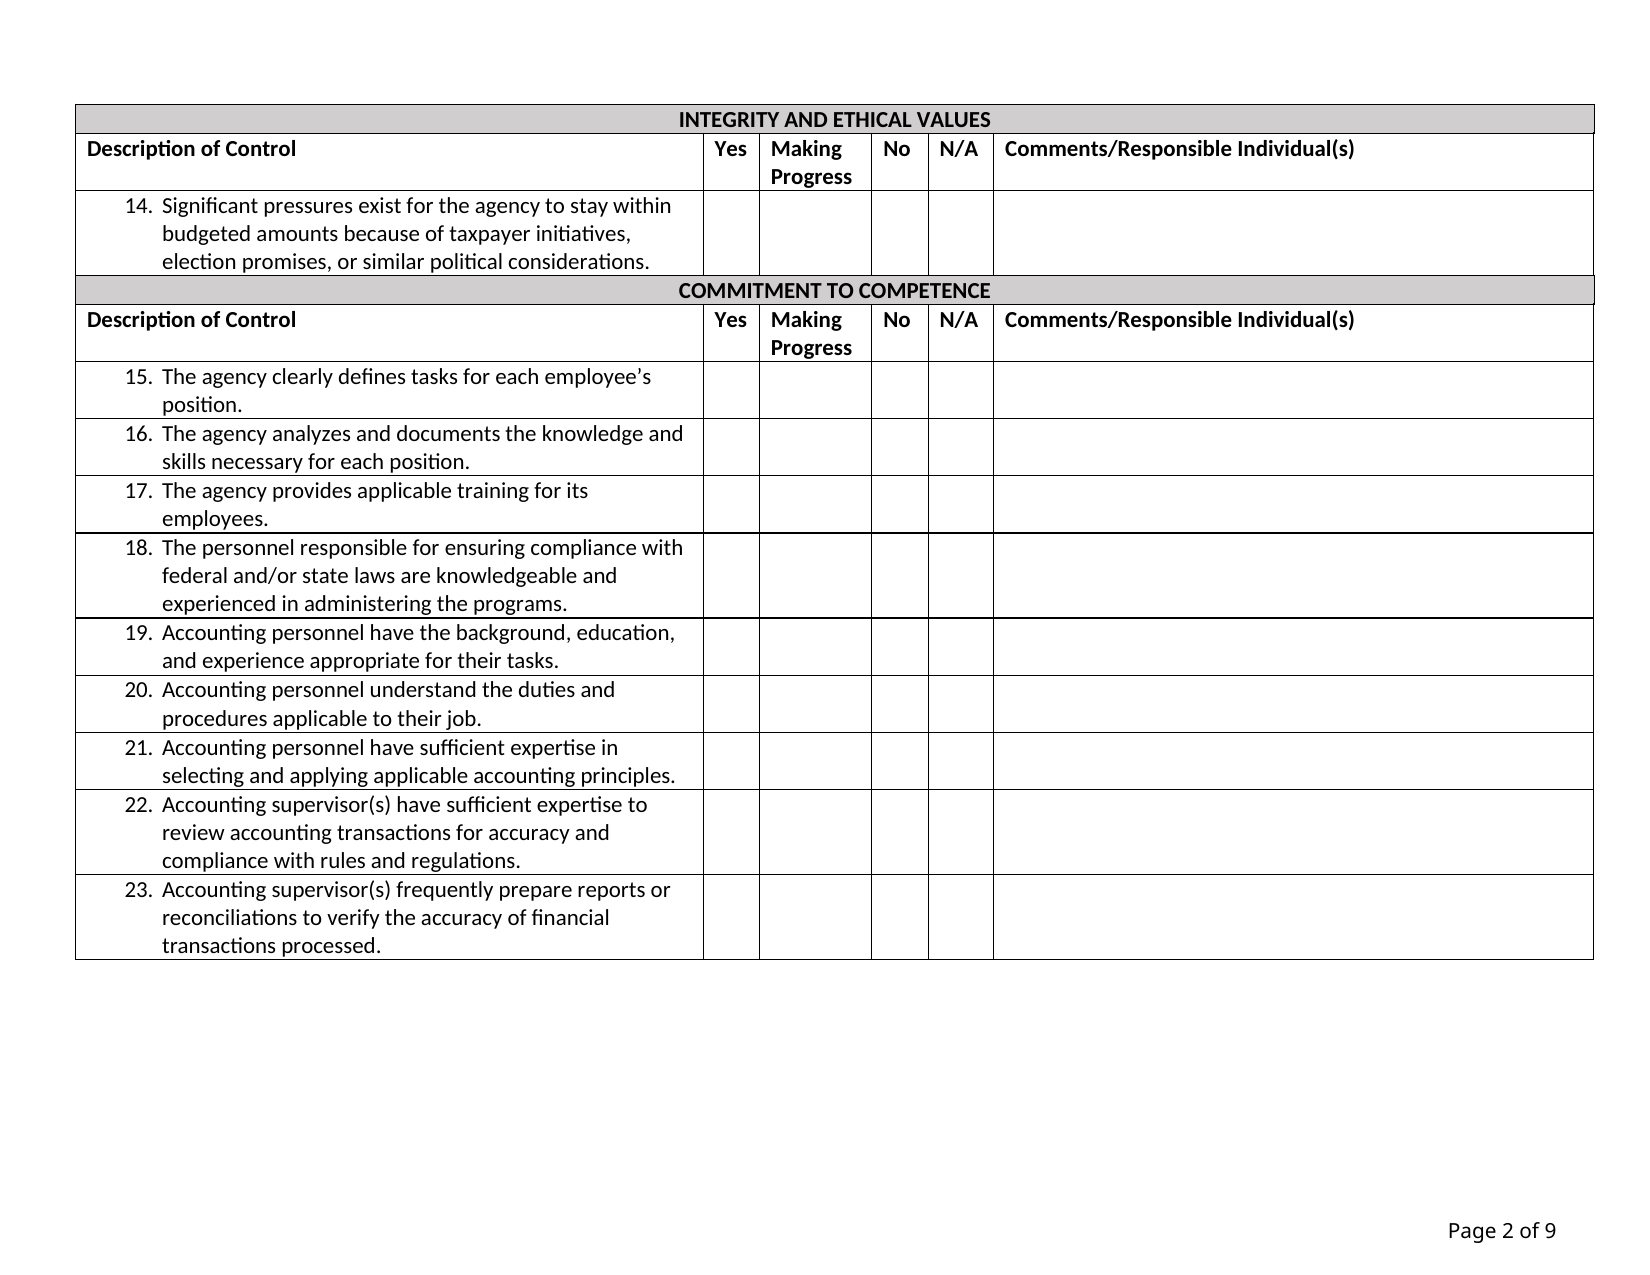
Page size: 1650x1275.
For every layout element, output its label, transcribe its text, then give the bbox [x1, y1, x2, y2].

table_cell Making Progress [760, 305, 871, 361]
table_cell [704, 419, 759, 475]
table_cell [760, 534, 871, 617]
table_cell Yes [704, 134, 759, 190]
table_cell [760, 676, 871, 732]
table_cell [760, 619, 871, 674]
table_cell [994, 733, 1593, 789]
table_cell [760, 790, 871, 874]
table_cell [760, 419, 871, 475]
table_cell [760, 875, 871, 959]
table_cell [994, 619, 1593, 674]
table_cell [994, 875, 1593, 959]
table_cell [704, 676, 759, 732]
table_cell [760, 733, 871, 789]
table_cell [704, 790, 759, 874]
table_cell [704, 476, 759, 532]
table_cell [872, 790, 928, 874]
table_cell [872, 191, 928, 275]
table_cell Description of Control [76, 305, 703, 361]
table_cell [929, 476, 993, 532]
table_cell [994, 191, 1593, 275]
table_cell Yes [704, 305, 759, 361]
table_cell Accounting supervisor(s) have sufficient expertise to review accounting transactions for accuracy and compliance with rules and regulations. [76, 790, 703, 874]
table_cell Comments/Responsible Individual(s) [994, 305, 1593, 361]
table_cell Accounting personnel understand the duties and procedures applicable to their job. [76, 676, 703, 732]
table_cell [929, 362, 993, 418]
table_cell [704, 619, 759, 674]
table_cell [994, 476, 1593, 532]
table_cell [872, 476, 928, 532]
table_cell [704, 362, 759, 418]
table_cell [872, 875, 928, 959]
table_cell [929, 676, 993, 732]
table_cell [994, 676, 1593, 732]
table_cell [994, 534, 1593, 617]
table_cell [929, 733, 993, 789]
table_cell [929, 790, 993, 874]
table_cell Accounting supervisor(s) frequently prepare reports or reconciliations to verify the accuracy of financial transactions processed. [76, 875, 703, 959]
table_cell [872, 419, 928, 475]
table_cell [929, 419, 993, 475]
table_cell COMMITMENT TO COMPETENCE [76, 276, 1594, 304]
table_cell Accounting personnel have the background, education, and experience appropriate for their tasks. [76, 619, 703, 674]
table_cell The agency clearly defines tasks for each employee’s position. [76, 362, 703, 418]
table_cell [994, 419, 1593, 475]
table_cell [760, 476, 871, 532]
table_cell [929, 619, 993, 674]
table_cell The agency analyzes and documents the knowledge and skills necessary for each position. [76, 419, 703, 475]
table_header INTEGRITY AND ETHICAL VALUES [76, 105, 1594, 133]
table_cell Description of Control [76, 134, 703, 190]
table_cell [704, 733, 759, 789]
table_cell [872, 733, 928, 789]
table_cell N/A [929, 305, 993, 361]
table_cell The agency provides applicable training for its employees. [76, 476, 703, 532]
table_cell [872, 619, 928, 674]
table_cell [929, 534, 993, 617]
table_cell [760, 191, 871, 275]
table_cell [872, 534, 928, 617]
table_cell The personnel responsible for ensuring compliance with federal and/or state laws are knowledgeable and experienced in administering the programs. [76, 534, 703, 617]
table_cell [929, 875, 993, 959]
table_cell Comments/Responsible Individual(s) [994, 134, 1593, 190]
table_cell Significant pressures exist for the agency to stay within budgeted amounts because of taxpayer initiatives, election promises, or similar political considerations. [76, 191, 703, 275]
table_cell [704, 191, 759, 275]
table_cell [872, 362, 928, 418]
table_cell No [872, 134, 928, 190]
table_cell [994, 362, 1593, 418]
table_cell [872, 676, 928, 732]
table_cell [704, 875, 759, 959]
table_cell Making Progress [760, 134, 871, 190]
table_cell Accounting personnel have sufficient expertise in selecting and applying applicable accounting principles. [76, 733, 703, 789]
table_cell [704, 534, 759, 617]
table_cell [760, 362, 871, 418]
table_cell N/A [929, 134, 993, 190]
table_cell [929, 191, 993, 275]
table_cell No [872, 305, 928, 361]
table_cell [994, 790, 1593, 874]
